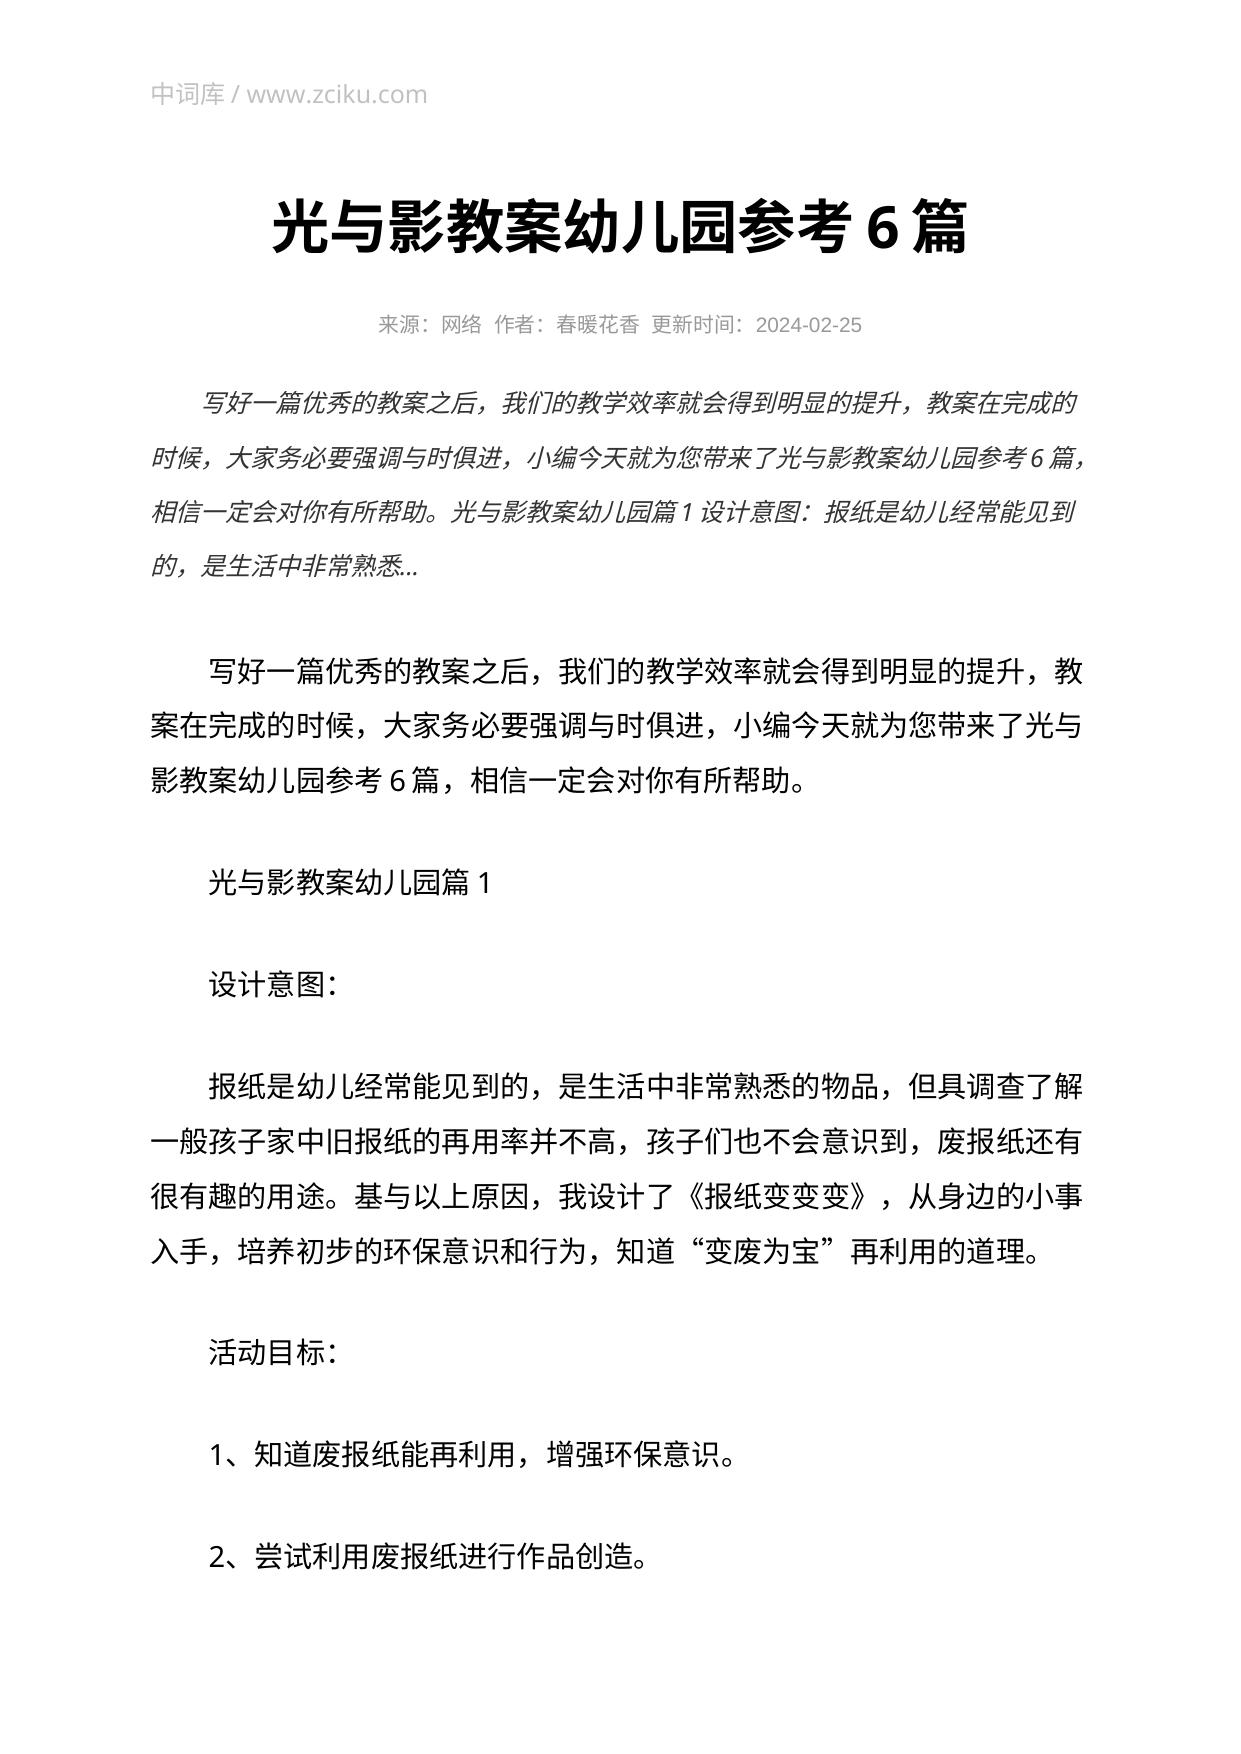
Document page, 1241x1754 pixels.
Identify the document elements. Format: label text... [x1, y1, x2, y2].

text 1、知道废报纸能再利用，增强环保意识。 [150, 1432, 1090, 1474]
text 写好一篇优秀的教案之后，我们的教学效率就会得到明显的提升，教案在完成的时候，大家务必要强调与时俱进，小编今天就为您带来了光与影教案幼儿园参考6篇，相信一定会对你有所帮助。 [150, 648, 1090, 800]
text 来源：网络 作者：春暖花香 更新时间：2024-02-25 [150, 313, 1090, 337]
text 报纸是幼儿经常能见到的，是生活中非常熟悉的物品，但具调查了解一般孩子家中旧报纸的再用率并不高，孩子们也不会意识到，废报纸还有很有趣的用途。基与以上原因，我设计了《报纸变变变》，从身边的小事入手，培养初步的环保意识和行为，知道“变废为宝”再利用的道理。 [150, 1064, 1090, 1271]
text 设计意图： [150, 962, 1090, 1004]
text 光与影教案幼儿园篇1 [150, 860, 1090, 902]
text 2、尝试利用废报纸进行作品创造。 [150, 1534, 1090, 1576]
text 写好一篇优秀的教案之后，我们的教学效率就会得到明显的提升，教案在完成的时候，大家务必要强调与时俱进，小编今天就为您带来了光与影教案幼儿园参考6篇，相信一定会对你有所帮助。光与影教案幼儿园篇1设计意图：报纸是幼儿经常能见到的，是生活中非常熟悉... [150, 384, 1090, 583]
subtitle 光与影教案幼儿园参考6篇 [150, 181, 1090, 266]
text 活动目标： [150, 1330, 1090, 1372]
